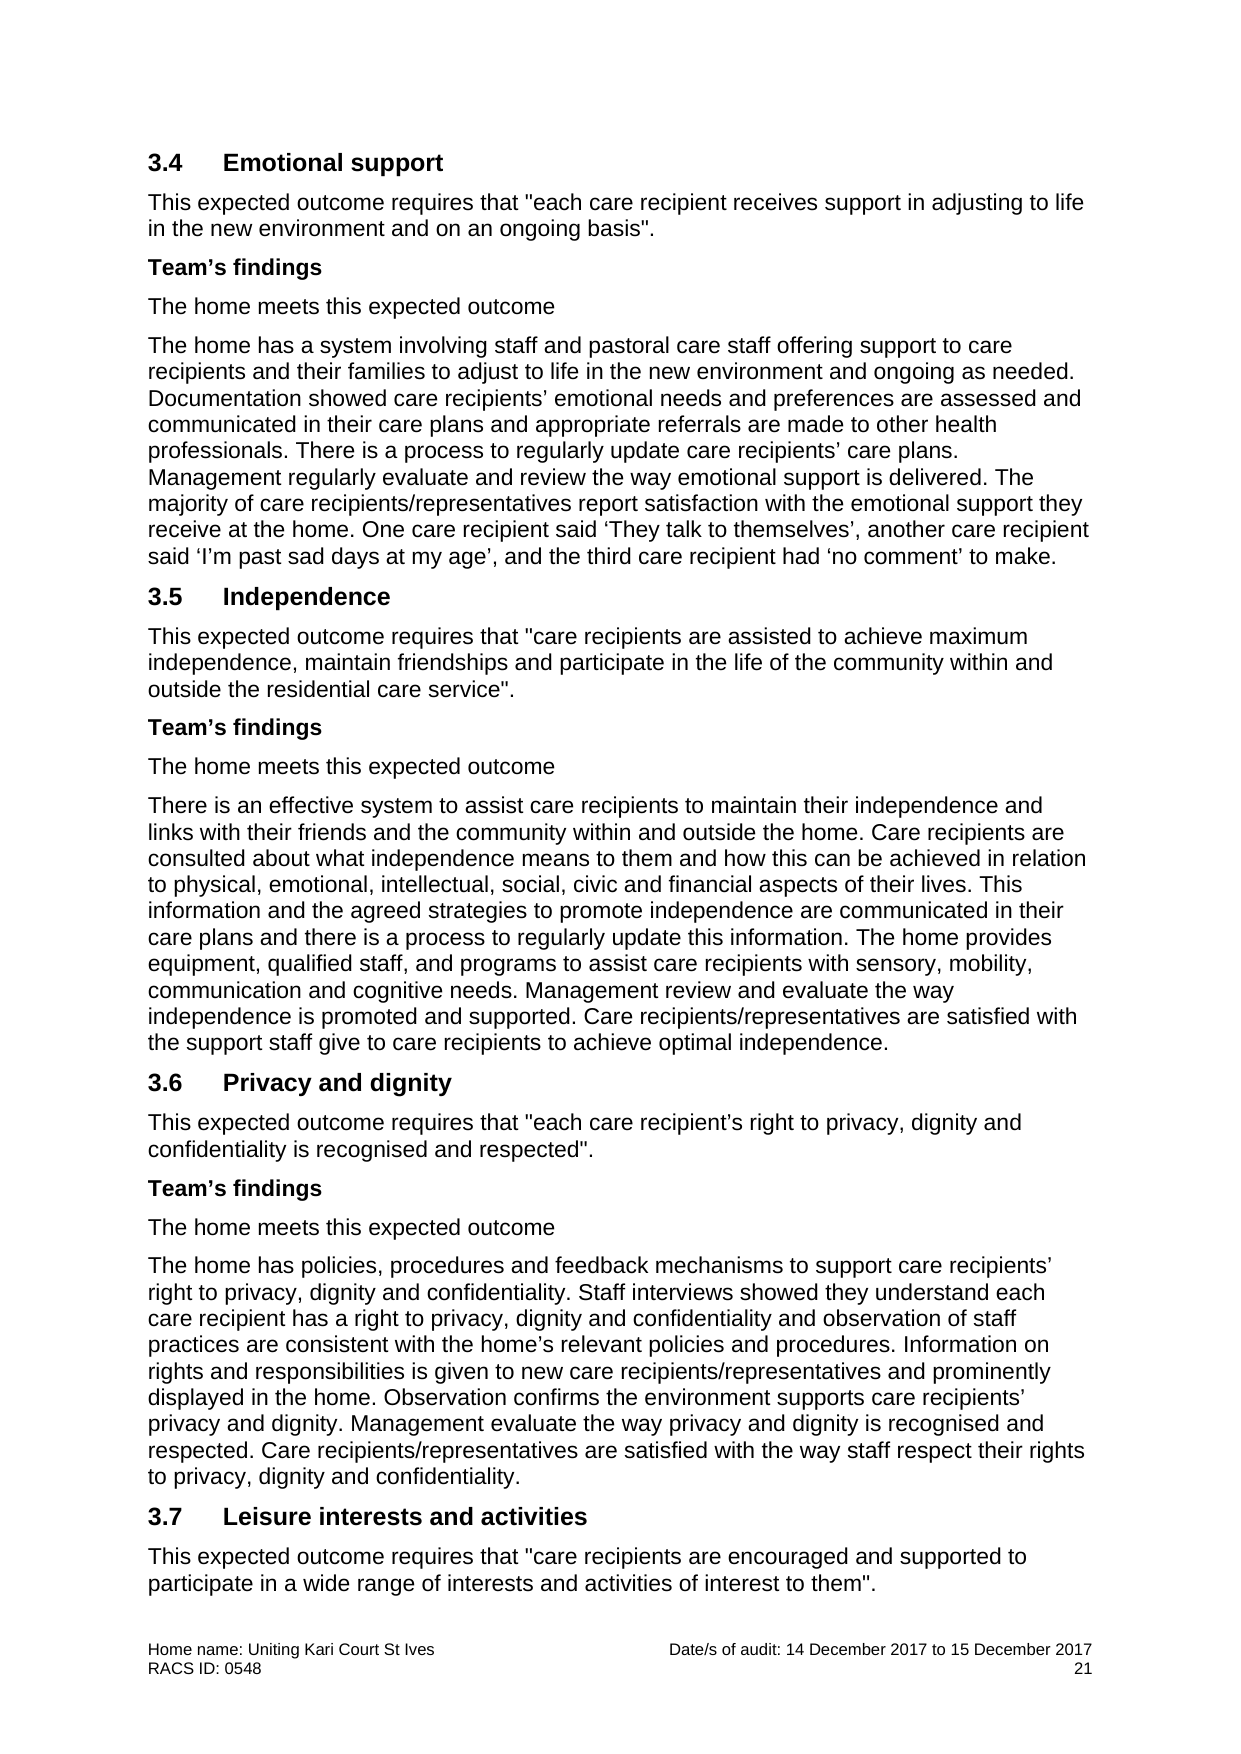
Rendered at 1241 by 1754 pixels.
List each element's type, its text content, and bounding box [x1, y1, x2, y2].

text The home meets this expected outcome [148, 293, 1092, 319]
subtitle 3.5 Independence [148, 582, 1092, 610]
text The home has a system involving staff and pastoral care staff offering support to care recipients and their families to adjust to life in the new environment and ongoing as needed. Documentation showed care recipients’ emotional needs and preferences are assessed and communicated in their care plans and appropriate referrals are made to other health professionals. There is a process to regularly update care recipients’ care plans. Management regularly evaluate and review the way emotional support is delivered. The majority of care recipients/representatives report satisfaction with the emotional support they receive at the home. One care recipient said ‘They talk to themselves’, another care recipient said ‘I’m past sad days at my age’, and the third care recipient had ‘no comment’ to make. [148, 332, 1092, 569]
text The home meets this expected outcome [148, 753, 1092, 779]
subtitle Team’s findings [148, 1174, 1092, 1201]
text This expected outcome requires that "each care recipient’s right to privacy, dignity and confidentiality is recognised and respected". [148, 1109, 1092, 1162]
text The home meets this expected outcome [148, 1213, 1092, 1240]
text This expected outcome requires that "care recipients are assisted to achieve maximum independence, maintain friendships and participate in the life of the community within and outside the residential care service". [148, 623, 1092, 702]
subtitle 3.4 Emotional support [148, 148, 1092, 176]
text This expected outcome requires that "each care recipient receives support in adjusting to life in the new environment and on an ongoing basis". [148, 189, 1092, 242]
subtitle 3.6 Privacy and dignity [148, 1068, 1092, 1097]
subtitle Team’s findings [148, 714, 1092, 741]
text This expected outcome requires that "care recipients are encouraged and supported to participate in a wide range of interests and activities of interest to them". [148, 1543, 1092, 1596]
text The home has policies, procedures and feedback mechanisms to support care recipients’ right to privacy, dignity and confidentiality. Staff interviews showed they understand each care recipient has a right to privacy, dignity and confidentiality and observation of staff practices are consistent with the home’s relevant policies and procedures. Information on rights and responsibilities is given to new care recipients/representatives and prominently displayed in the home. Observation confirms the environment supports care recipients’ privacy and dignity. Management evaluate the way privacy and dignity is recognised and respected. Care recipients/representatives are satisfied with the way staff respect their rights to privacy, dignity and confidentiality. [148, 1252, 1092, 1489]
text There is an effective system to assist care recipients to maintain their independence and links with their friends and the community within and outside the home. Care recipients are consulted about what independence means to them and how this can be achieved in relation to physical, emotional, intellectual, social, civic and financial aspects of their lives. This information and the agreed strategies to promote independence are communicated in their care plans and there is a process to regularly update this information. The home provides equipment, qualified staff, and programs to assist care recipients with sensory, mobility, communication and cognitive needs. Management review and evaluate the way independence is promoted and supported. Care recipients/representatives are satisfied with the support staff give to care recipients to achieve optimal independence. [148, 792, 1092, 1056]
subtitle 3.7 Leisure interests and activities [148, 1502, 1092, 1531]
text Team’s findings [148, 254, 1092, 281]
